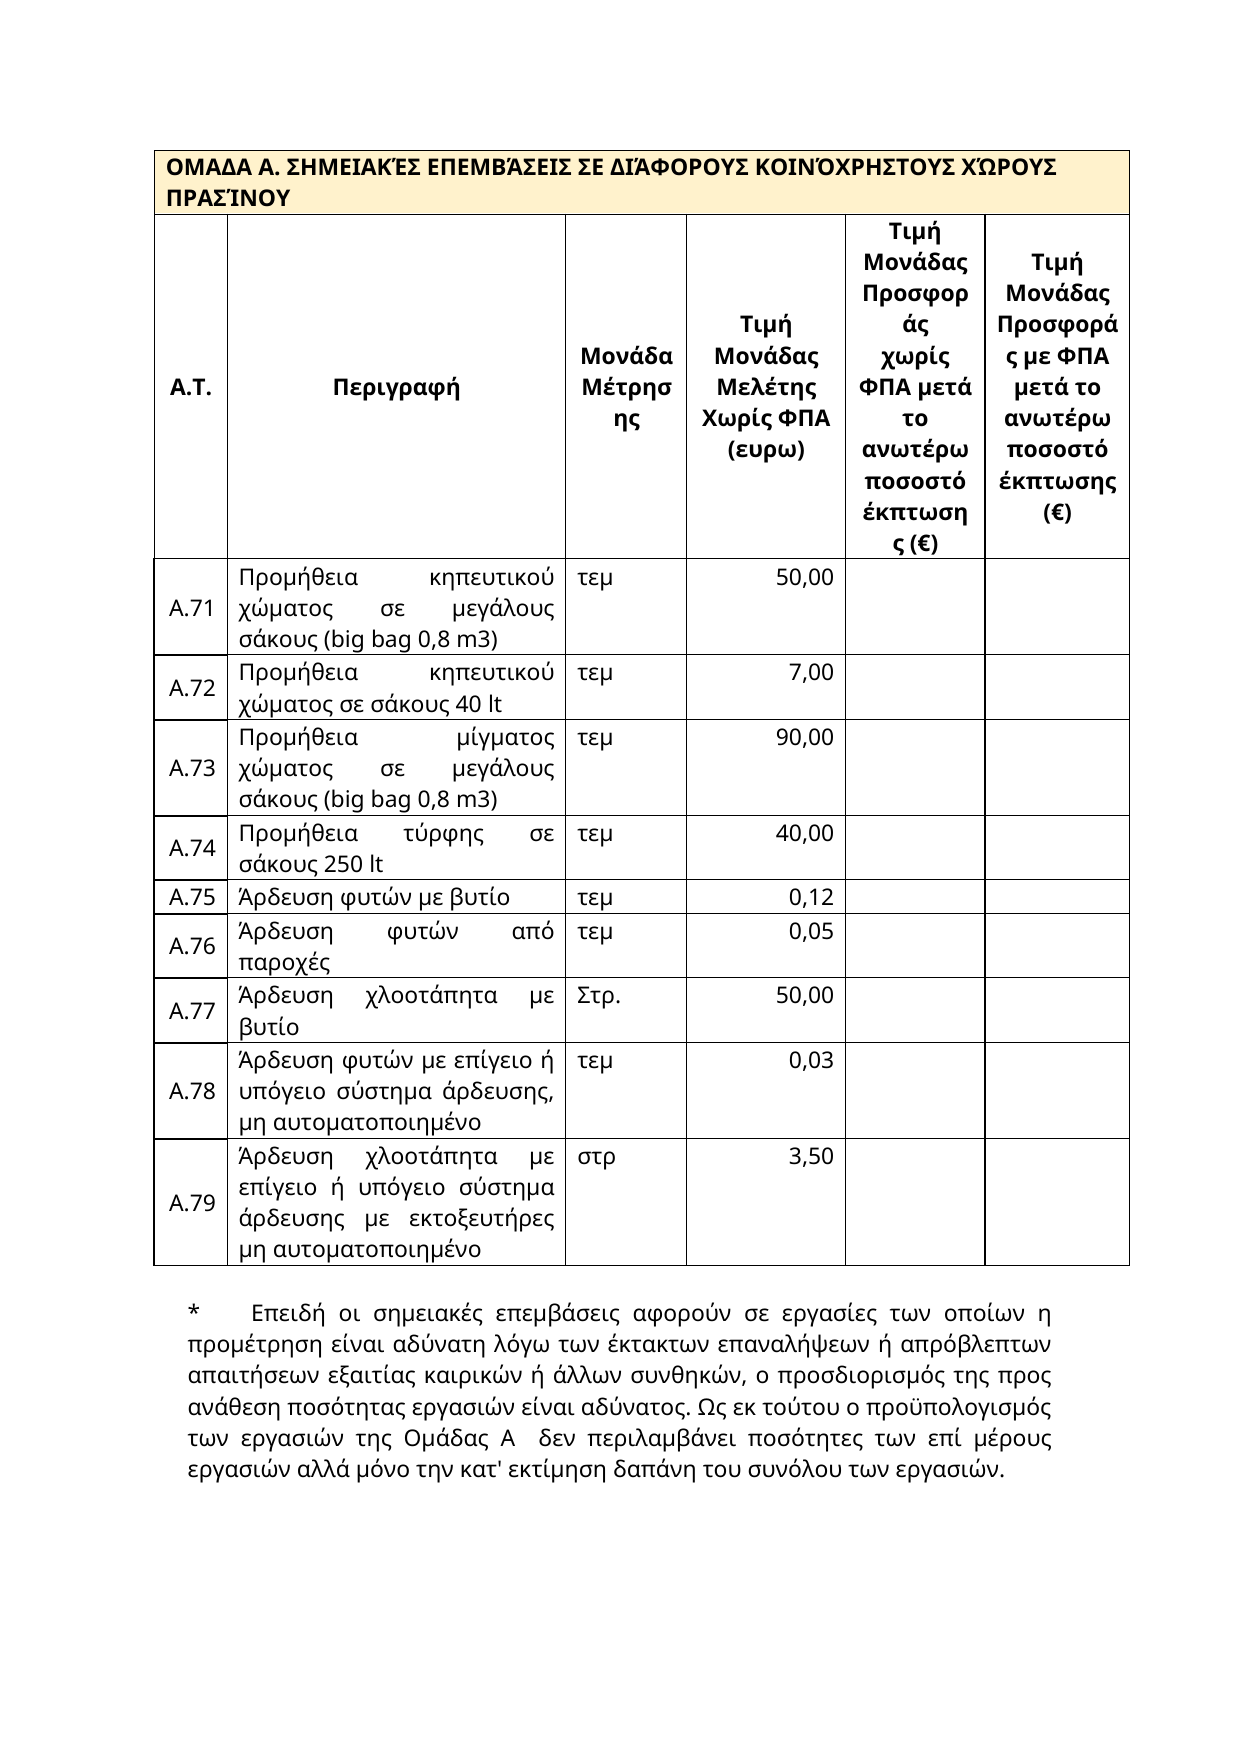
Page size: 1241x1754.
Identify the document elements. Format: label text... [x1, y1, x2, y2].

table_cell Α.77 [155, 979, 227, 1042]
table_cell [846, 978, 984, 1042]
table_cell Α.71 [155, 559, 227, 654]
table_cell Α.72 [155, 656, 227, 719]
table_cell [986, 914, 1129, 977]
table_cell Προμήθεια μίγματος χώματος σε μεγάλους σάκους (big bag 0,8 m3) [228, 720, 565, 814]
table_cell Άρδευση χλοοτάπητα με επίγειο ή υπόγειο σύστημα άρδευσης με εκτοξευτήρες μη αυτοματοποιημένο [228, 1139, 565, 1264]
table_cell 50,00 [687, 978, 845, 1042]
table_cell [986, 978, 1129, 1042]
table_cell Α.75 [155, 881, 227, 912]
table_cell Άρδευση φυτών από παροχές [228, 914, 565, 977]
table_cell Προμήθεια τύρφης σε σάκους 250 lt [228, 816, 565, 879]
table_cell Μονάδα Μέτρησης [566, 215, 686, 558]
table_cell [846, 880, 984, 912]
table_cell [846, 1043, 984, 1137]
table_cell Α.74 [155, 817, 227, 879]
table_cell [846, 914, 984, 977]
table_cell τεμ [566, 880, 686, 912]
table_cell 0,05 [687, 914, 845, 977]
table_cell [846, 816, 984, 879]
table_cell [986, 720, 1129, 814]
table_cell στρ [566, 1139, 686, 1264]
table_cell [986, 559, 1129, 654]
table_cell Τιμή Μονάδας Προσφοράς χωρίς ΦΠΑ μετά το ανωτέρω ποσοστό έκπτωσης (€) [846, 215, 984, 558]
table_cell [986, 1043, 1129, 1137]
table_cell Τιμή Μονάδας Προσφοράς με ΦΠΑ μετά το ανωτέρω ποσοστό έκπτωσης (€) [986, 215, 1129, 558]
table_cell [986, 655, 1129, 719]
table_cell 0,03 [687, 1043, 845, 1137]
table_cell [986, 816, 1129, 879]
table_cell Α.73 [155, 721, 227, 814]
table_cell Προμήθεια κηπευτικού χώματος σε μεγάλους σάκους (big bag 0,8 m3) [228, 559, 565, 654]
table_cell τεμ [566, 655, 686, 719]
table_cell Περιγραφή [228, 215, 565, 558]
table_cell [846, 720, 984, 814]
table_cell 90,00 [687, 720, 845, 814]
table_cell A.T. [155, 215, 227, 558]
table_cell [846, 655, 984, 719]
table_cell τεμ [566, 720, 686, 814]
table_cell Στρ. [566, 978, 686, 1042]
table_header ΟΜΑΔΑ α. σημειακές επεμβάσεις σε διάφορους κοινόχρηστους χώρους πρασίνου [155, 151, 1129, 213]
table_cell [846, 1139, 984, 1264]
table_cell τεμ [566, 914, 686, 977]
table_cell Α.79 [155, 1140, 227, 1264]
table_cell 3,50 [687, 1139, 845, 1264]
table_cell τεμ [566, 559, 686, 654]
table_cell 50,00 [687, 559, 845, 654]
table_cell [846, 559, 984, 654]
table_cell Άρδευση φυτών με βυτίο [228, 880, 565, 912]
table_cell 0,12 [687, 880, 845, 912]
text * Επειδή οι σημειακές επεμβάσεις αφορούν σε εργασίες των οποίων η προμέτρηση είναι αδύνατη λόγω των έκτακτων επαναλήψεων ή απρόβλεπτων απαιτήσεων εξαιτίας καιρικών ή άλλων συνθηκών, ο προσδιορισμός της προς ανάθεση ποσότητας εργασιών είναι αδύνατος. Ως εκ τούτου ο προϋπολογισμός των εργασιών της Ομάδας Α δεν περιλαμβάνει ποσότητες των επί μέρους εργασιών αλλά μόνο την κατ' εκτίμηση δαπάνη του συνόλου των εργασιών. [187, 1297, 1053, 1484]
table_cell Άρδευση χλοοτάπητα με βυτίο [228, 978, 565, 1042]
table_cell Α.76 [155, 915, 227, 977]
table_cell Τιμή Μονάδας Μελέτης Χωρίς ΦΠΑ (ευρω) [687, 215, 845, 558]
table_cell [986, 1139, 1129, 1264]
table_cell Άρδευση φυτών με επίγειο ή υπόγειο σύστημα άρδευσης, μη αυτοματοποιημένο [228, 1043, 565, 1137]
table_cell 7,00 [687, 655, 845, 719]
table_cell Α.78 [155, 1044, 227, 1137]
table_cell 40,00 [687, 816, 845, 879]
table_cell [986, 880, 1129, 912]
table_cell τεμ [566, 1043, 686, 1137]
table_cell τεμ [566, 816, 686, 879]
table_cell Προμήθεια κηπευτικού χώματος σε σάκους 40 lt [228, 655, 565, 719]
